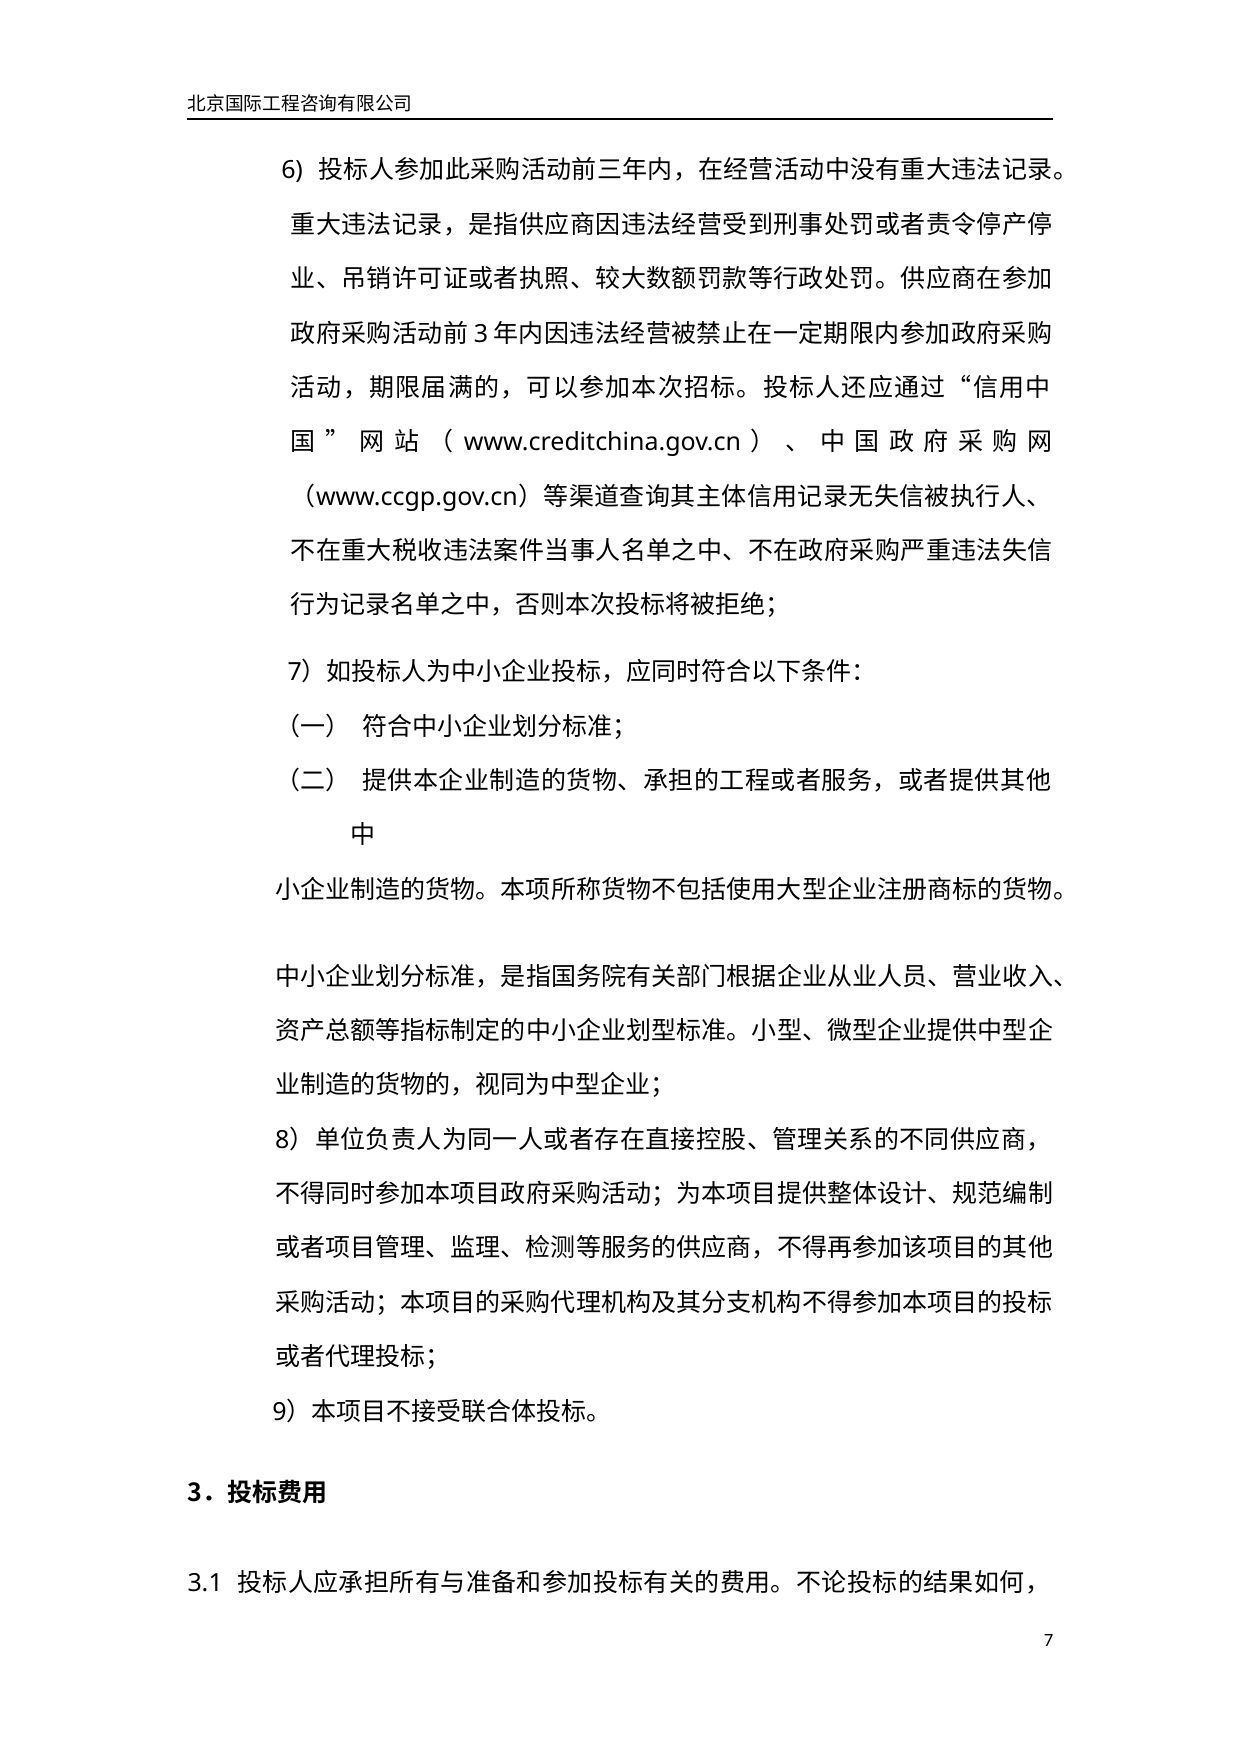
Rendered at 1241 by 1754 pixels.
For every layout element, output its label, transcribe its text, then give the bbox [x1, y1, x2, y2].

text 9）本项目不接受联合体投标。 [272, 1391, 1053, 1427]
subtitle 3．投标费用 [187, 1472, 1053, 1509]
list 提供本企业制造的货物、承担的工程或者服务，或者提供其他中 [275, 761, 1053, 851]
text 小企业制造的货物。本项所称货物不包括使用大型企业注册商标的货物。 [275, 869, 1053, 943]
text 7）如投标人为中小企业投标，应同时符合以下条件： [187, 652, 1053, 688]
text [187, 1562, 1053, 1598]
list 投标人参加此采购活动前三年内，在经营活动中没有重大违法记录。重大违法记录，是指供应商因违法经营受到刑事处罚或者责令停产停业、吊销许可证或者执照、较大数额罚款等行政处罚。供应商在参加政府采购活动前3年内因违法经营被禁止在一定期限内参加政府采购活动，期限届满的，可以参加本次招标。投标人还应通过“信用中国”网站（www.creditchina.gov.cn）、中国政府采购网（www.ccgp.gov.cn）等渠道查询其主体信用记录无失信被执行人、不在重大税收违法案件当事人名单之中、不在政府采购严重违法失信行为记录名单之中，否则本次投标将被拒绝； [281, 150, 1053, 621]
list 符合中小企业划分标准； [275, 706, 1053, 742]
text 8）单位负责人为同一人或者存在直接控股、管理关系的不同供应商，不得同时参加本项目政府采购活动；为本项目提供整体设计、规范编制或者项目管理、监理、检测等服务的供应商，不得再参加该项目的其他采购活动；本项目的采购代理机构及其分支机构不得参加本项目的投标或者代理投标； [275, 1119, 1053, 1373]
text 中小企业划分标准，是指国务院有关部门根据企业从业人员、营业收入、资产总额等指标制定的中小企业划型标准。小型、微型企业提供中型企业制造的货物的，视同为中型企业； [275, 956, 1053, 1101]
